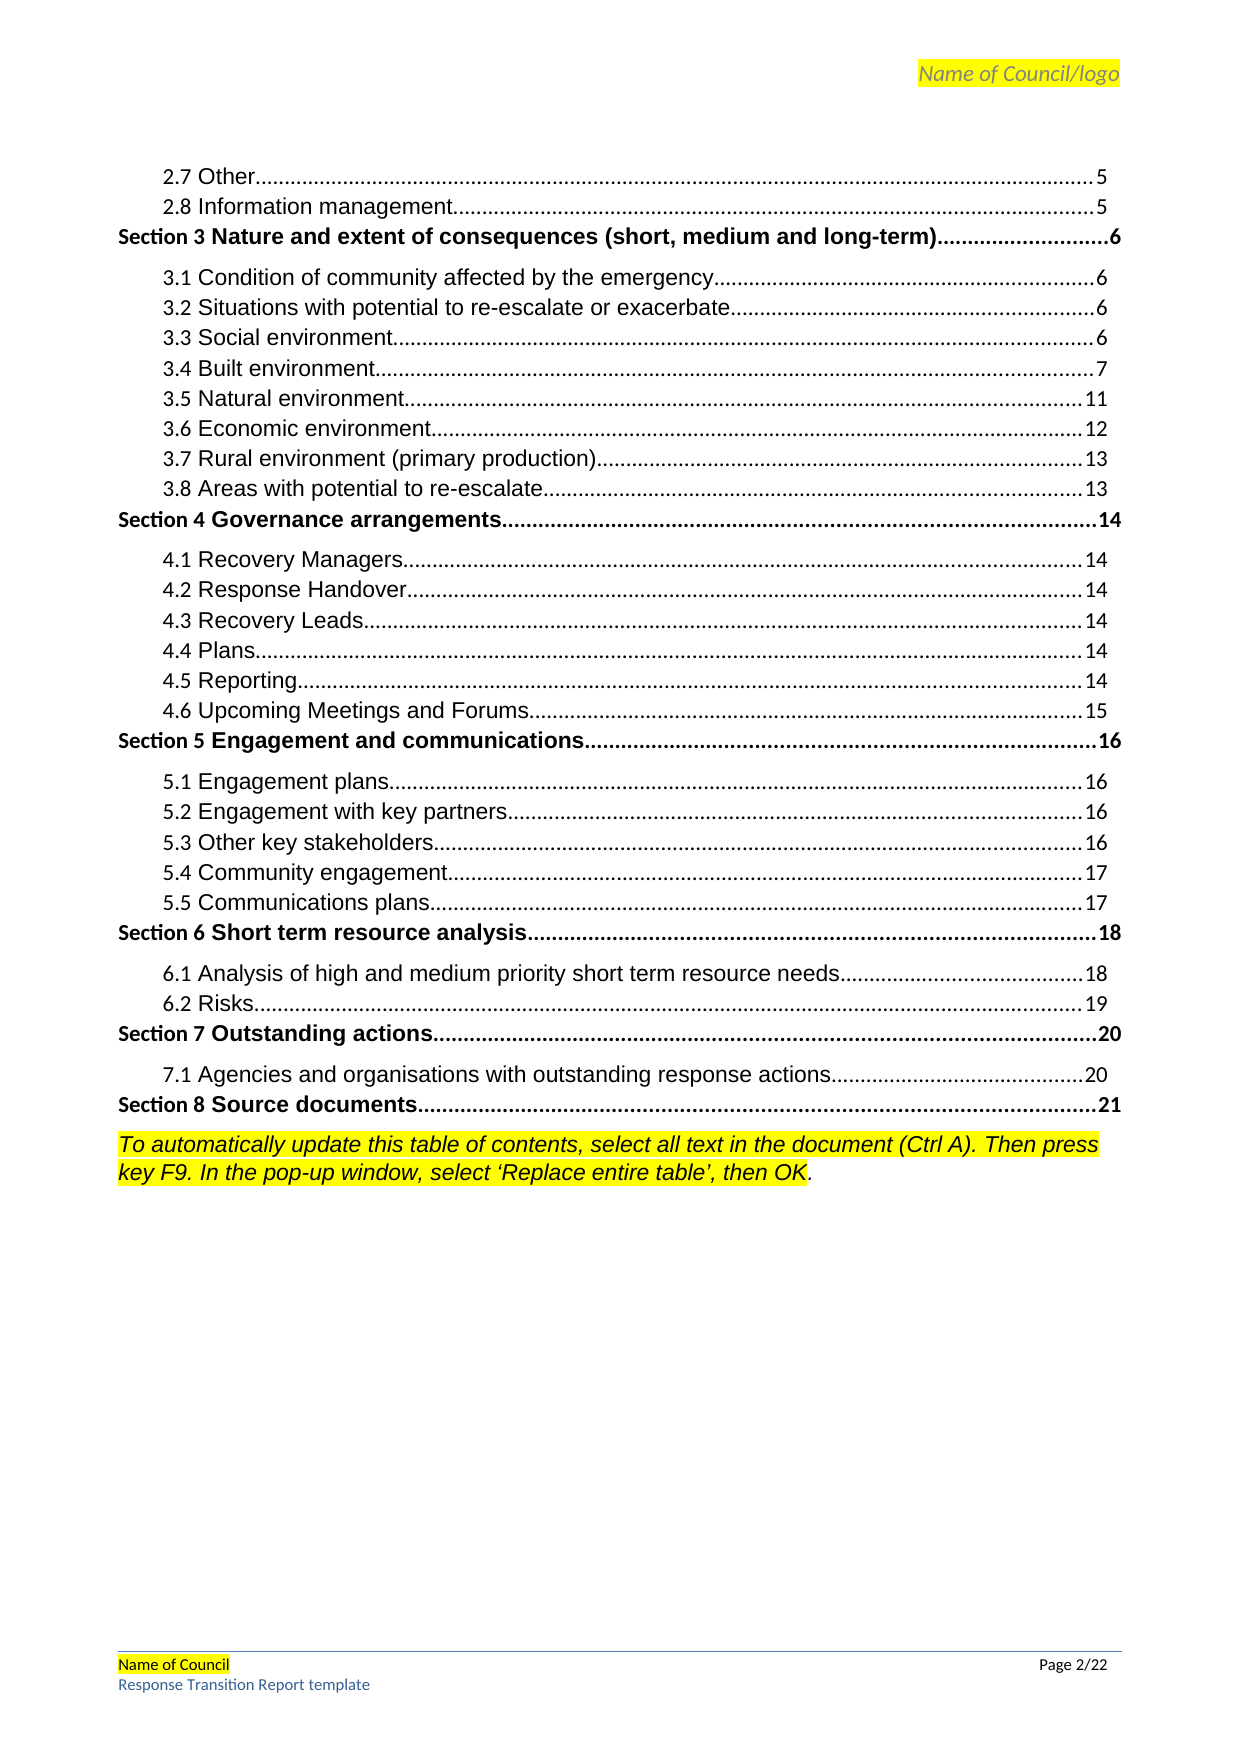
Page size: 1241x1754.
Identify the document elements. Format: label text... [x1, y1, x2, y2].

text 5.1 Engagement plans 16 [141, 767, 1122, 795]
text 6.2 Risks 19 [141, 989, 1122, 1017]
text 3.1 Condition of community affected by the emergency 6 [141, 263, 1122, 291]
text Section 8 Source documents 21 [118, 1090, 1122, 1118]
text 4.4 Plans 14 [141, 636, 1122, 664]
text 4.6 Upcoming Meetings and Forums 15 [141, 696, 1122, 724]
text 3.3 Social environment 6 [141, 323, 1122, 351]
text 2.7 Other 5 [141, 162, 1122, 190]
text 3.8 Areas with potential to re-escalate 13 [141, 474, 1122, 502]
text 5.4 Community engagement 17 [141, 858, 1122, 886]
text Section 7 Outstanding actions 20 [118, 1019, 1122, 1047]
text Section 5 Engagement and communications 16 [118, 727, 1122, 754]
text Section 6 Short term resource analysis 18 [118, 918, 1122, 946]
text 5.5 Communications plans 17 [141, 888, 1122, 916]
text 2.8 Information management 5 [141, 192, 1122, 220]
text Section 4 Governance arrangements 14 [118, 505, 1122, 533]
text 6.1 Analysis of high and medium priority short term resource needs 18 [141, 959, 1122, 987]
text 3.4 Built environment 7 [141, 354, 1122, 382]
text 4.5 Reporting 14 [141, 666, 1122, 694]
text 3.6 Economic environment 12 [141, 414, 1122, 442]
text 5.3 Other key stakeholders 16 [141, 828, 1122, 856]
text 7.1 Agencies and organisations with outstanding response actions 20 [141, 1060, 1122, 1088]
text 3.7 Rural environment (primary production) 13 [141, 444, 1122, 472]
text 3.2 Situations with potential to re-escalate or exacerbate 6 [141, 293, 1122, 321]
text 3.5 Natural environment 11 [141, 384, 1122, 412]
text To automatically update this table of contents, select all text in the document (Ctrl A). Then press key F9. In the pop-up window, select ‘Replace entire table’, then OK. [118, 1131, 1122, 1186]
text 4.2 Response Handover 14 [141, 576, 1122, 603]
text 5.2 Engagement with key partners 16 [141, 797, 1122, 825]
text 4.3 Recovery Leads 14 [141, 606, 1122, 634]
text 4.1 Recovery Managers 14 [141, 545, 1122, 573]
text Section 3 Nature and extent of consequences (short, medium and long-term) 6 [118, 222, 1122, 250]
